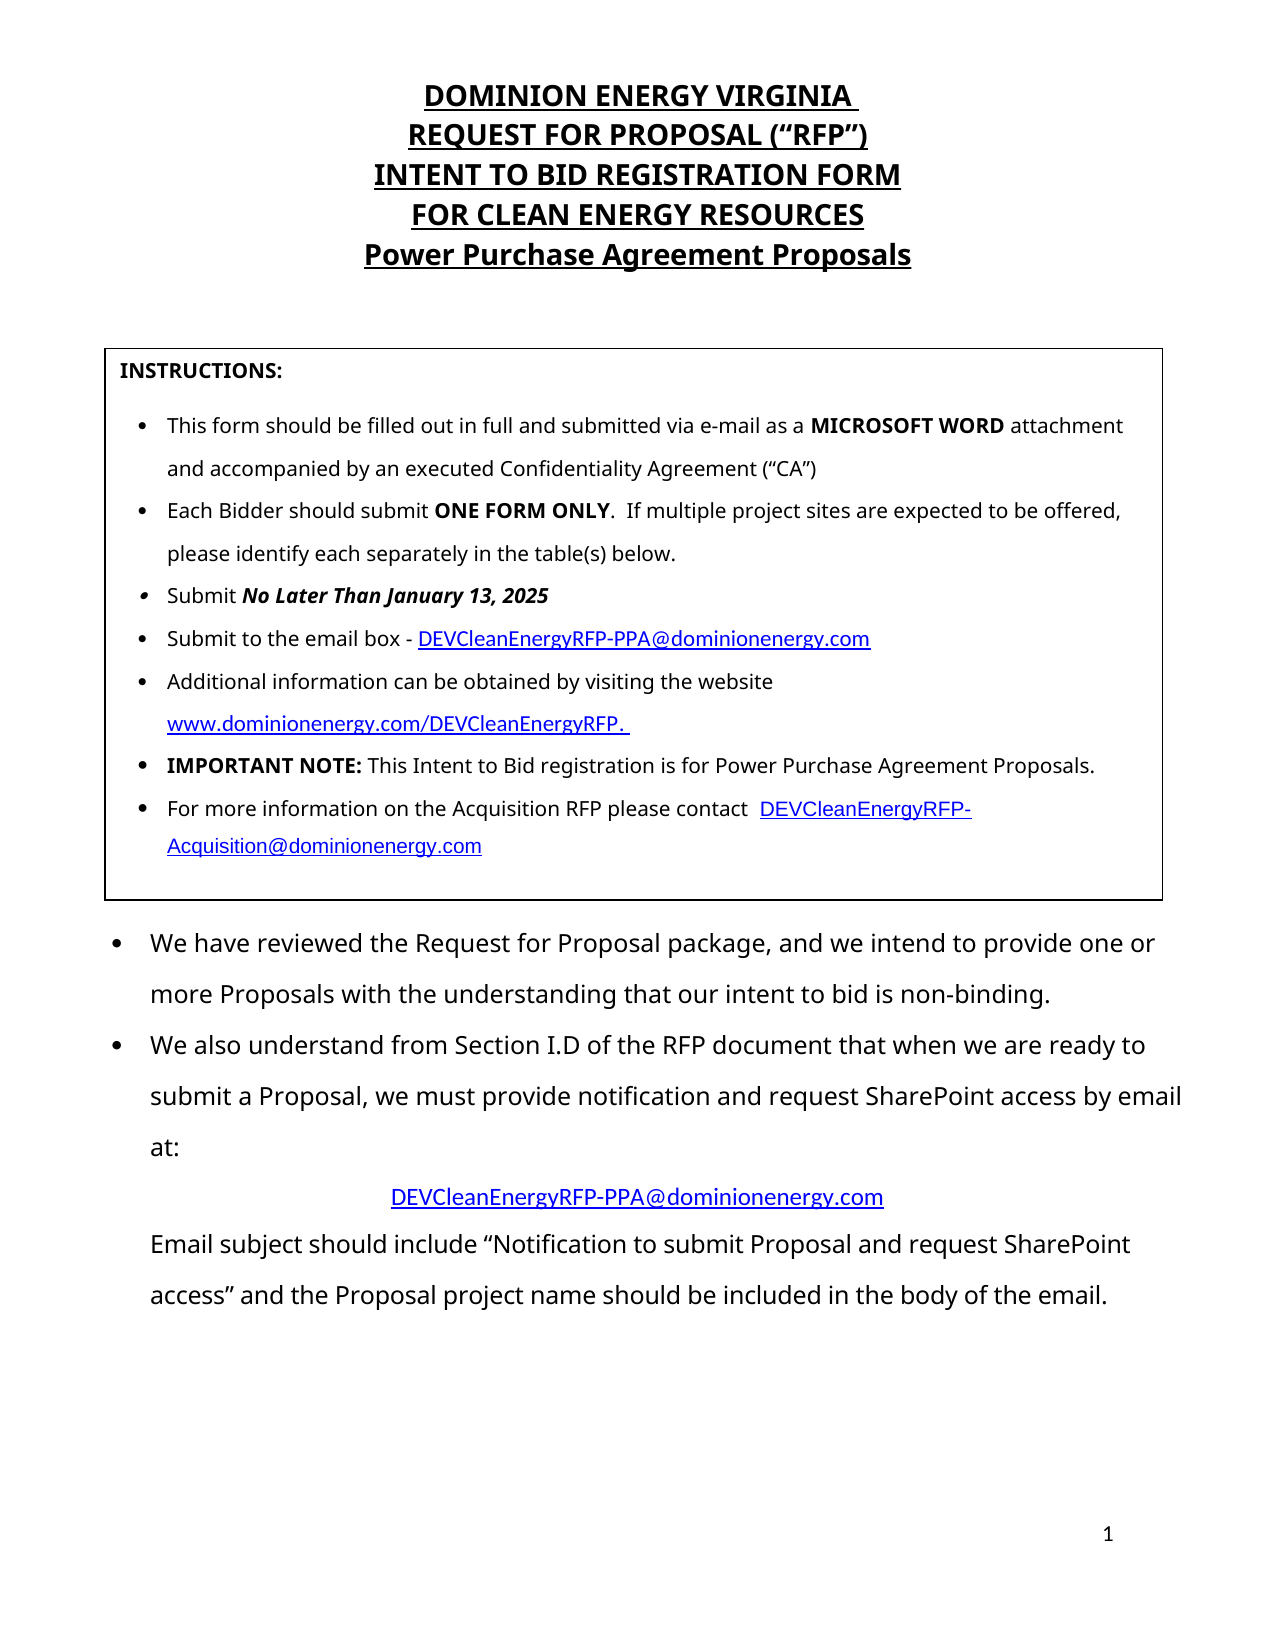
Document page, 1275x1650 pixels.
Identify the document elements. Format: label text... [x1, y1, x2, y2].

text DEVCleanEnergyRFP-PPA@dominionenergy.com [75, 1181, 1200, 1212]
text DOMINION ENERGY VIRGINIA [75, 75, 1200, 115]
list We have reviewed the Request for Proposal package, and we intend to provide one or more Proposals with the understanding that our intent to bid is non-binding. [112, 926, 1200, 1011]
text Email subject should include “Notification to submit Proposal and request SharePoint access” and the Proposal project name should be included in the body of the email. [150, 1227, 1200, 1312]
text Power Purchase Agreement Proposals [75, 234, 1200, 273]
list We also understand from Section I.D of the RFP document that when we are ready to submit a Proposal, we must provide notification and request SharePoint access by email at: [112, 1028, 1200, 1164]
text INTENT TO BID REGISTRATION FORM [75, 154, 1200, 194]
text FOR CLEAN ENERGY RESOURCES [75, 194, 1200, 234]
text REQUEST FOR PROPOSAL (“RFP”) [75, 115, 1200, 154]
